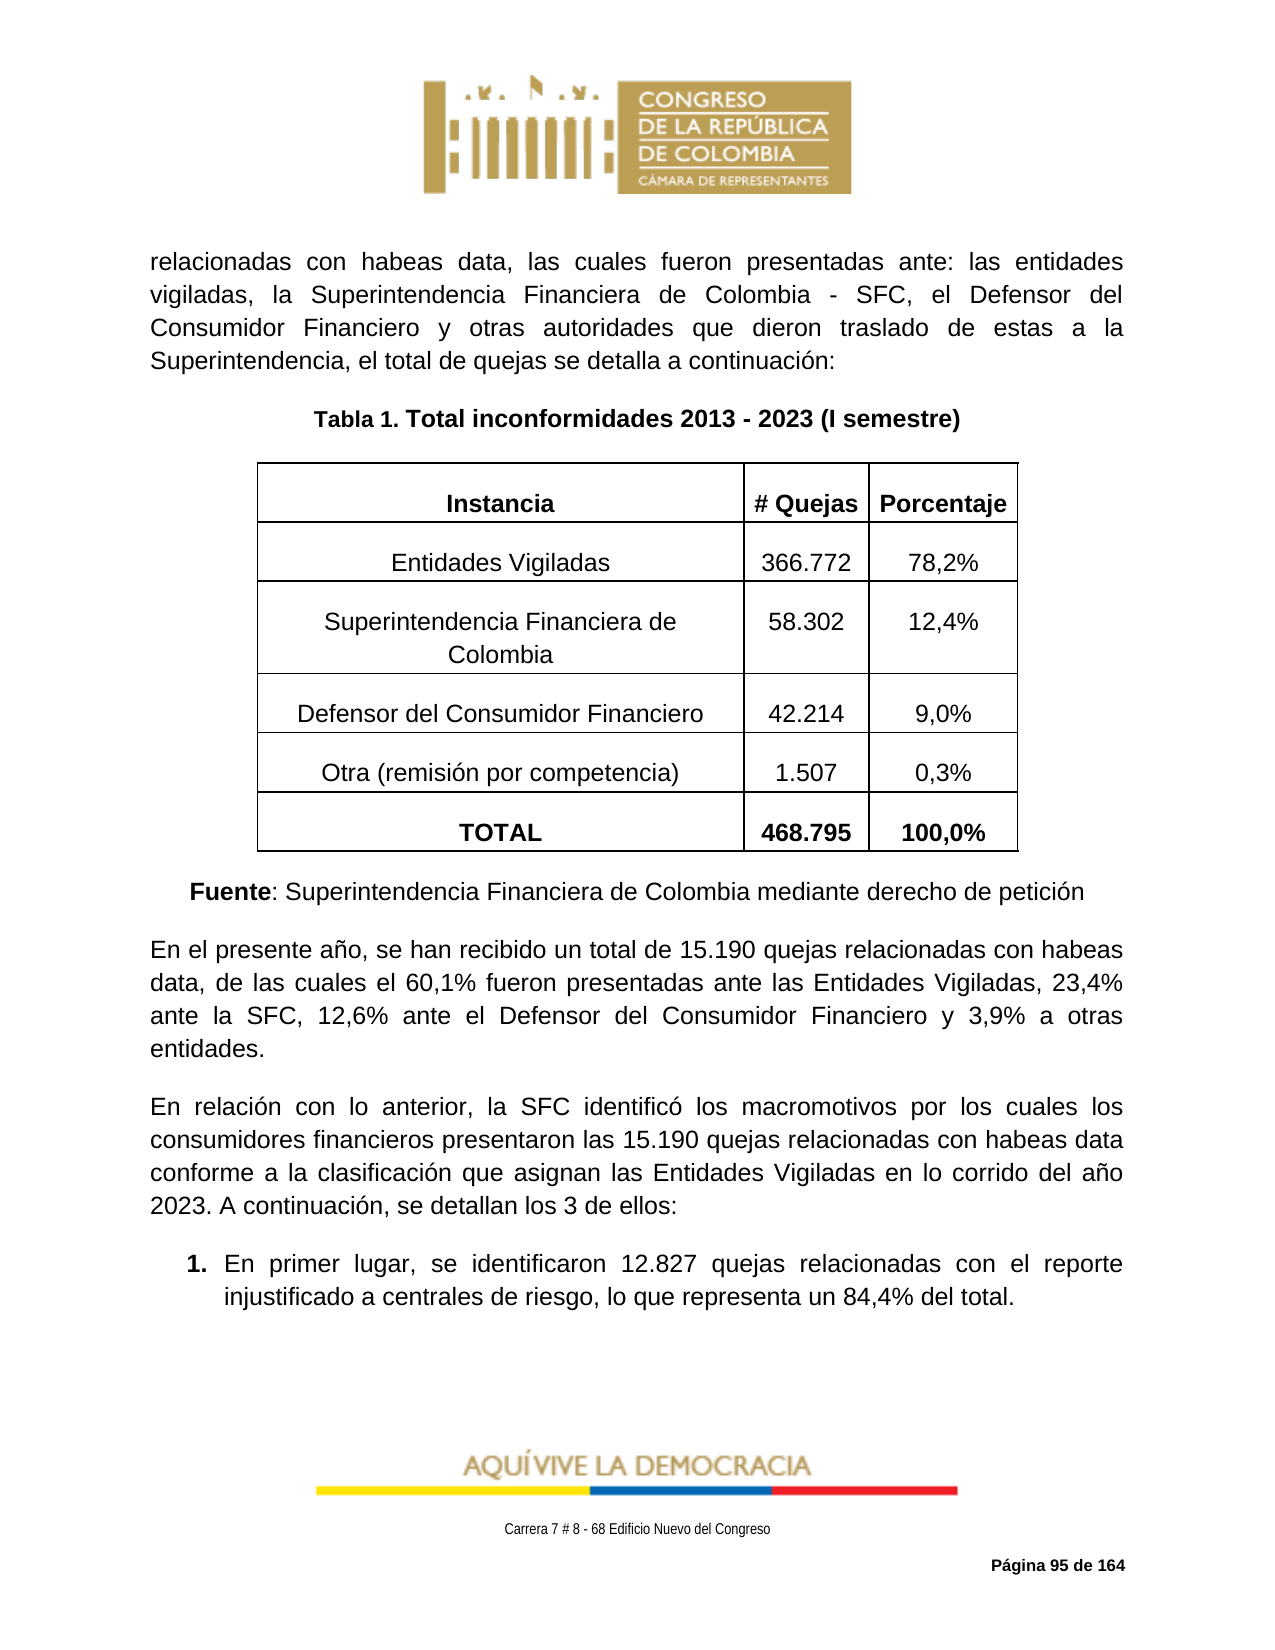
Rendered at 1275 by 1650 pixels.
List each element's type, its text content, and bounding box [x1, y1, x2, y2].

table_cell Otra (remisión por competencia) [258, 733, 743, 791]
text Fuente: Superintendencia Financiera de Colombia mediante derecho de petición [150, 877, 1125, 906]
text En el presente año, se han recibido un total de 15.190 quejas relacionadas con habeas data, de las cuales el 60,1% fueron presentadas ante las Entidades Vigiladas, 23,4% ante la SFC, 12,6% ante el Defensor del Consumidor Financiero y 3,9% a otras entidades. [150, 935, 1125, 1063]
table_cell Entidades Vigiladas [258, 523, 743, 580]
table_header # Quejas [745, 464, 868, 521]
table_cell 42.214 [745, 674, 868, 732]
table_cell TOTAL [258, 793, 743, 850]
table_cell Defensor del Consumidor Financiero [258, 674, 743, 732]
table_header Instancia [258, 464, 743, 521]
table_cell 0,3% [870, 733, 1017, 791]
table_cell 58.302 [745, 582, 868, 672]
list En primer lugar, se identificaron 12.827 quejas relacionadas con el reporte injustificado a centrales de riesgo, lo que representa un 84,4% del total. [186, 1249, 1125, 1311]
picture [423, 75, 852, 194]
table_cell 9,0% [870, 674, 1017, 732]
table_cell Superintendencia Financiera de Colombia [258, 582, 743, 672]
table_cell 366.772 [745, 523, 868, 580]
table_cell 468.795 [745, 793, 868, 850]
table_cell 12,4% [870, 582, 1017, 672]
text Tabla 1. Total inconformidades 2013 - 2023 (I semestre) [150, 404, 1125, 433]
picture [296, 1440, 979, 1500]
table_cell 78,2% [870, 523, 1017, 580]
table_header Porcentaje [870, 464, 1017, 521]
table_cell 100,0% [870, 793, 1017, 850]
table_cell 1.507 [745, 733, 868, 791]
text En relación con lo anterior, la SFC identificó los macromotivos por los cuales los consumidores financieros presentaron las 15.190 quejas relacionadas con habeas data conforme a la clasificación que asignan las Entidades Vigiladas en lo corrido del año 2023. A continuación, se detallan los 3 de ellos: [150, 1092, 1125, 1220]
